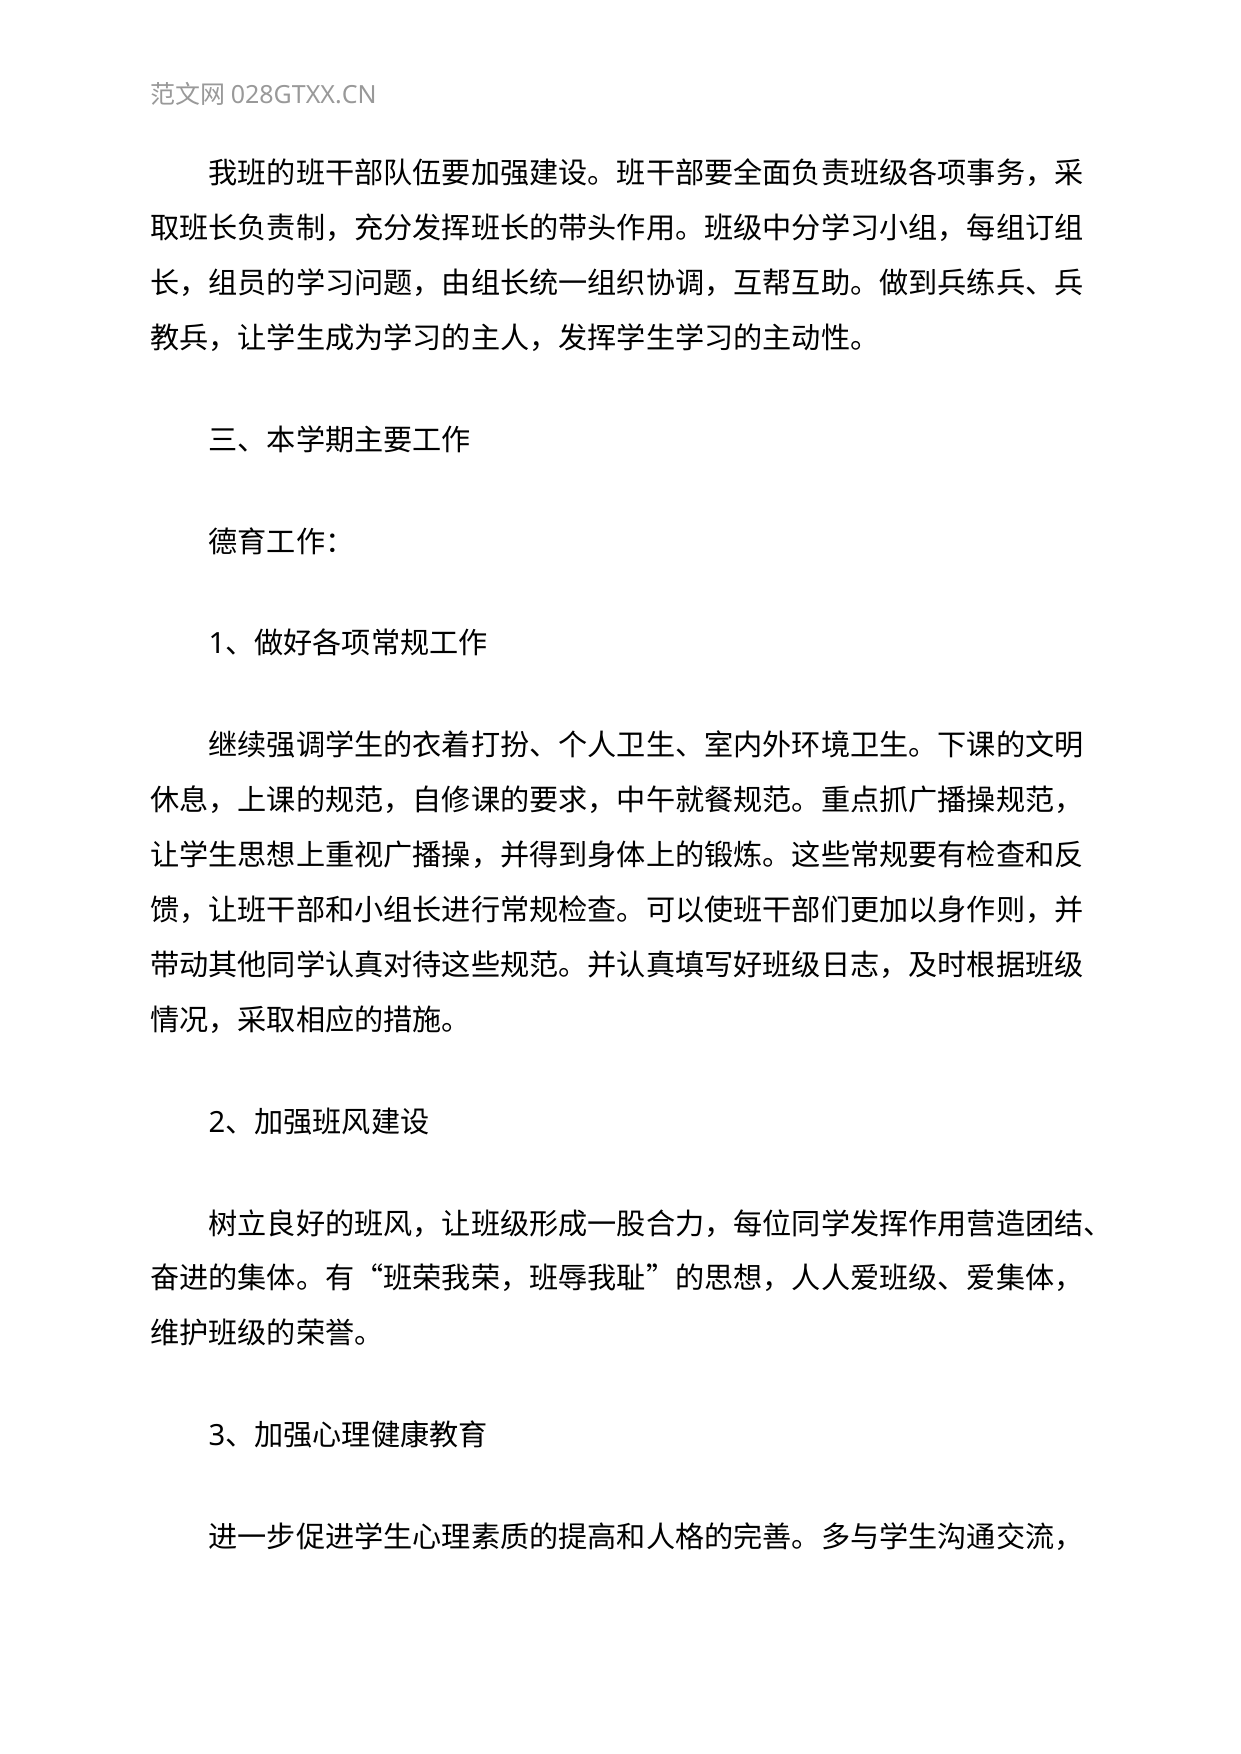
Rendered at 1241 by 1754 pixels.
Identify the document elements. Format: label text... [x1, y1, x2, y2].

text 3、加强心理健康教育 [150, 1412, 1090, 1454]
text 我班的班干部队伍要加强建设。班干部要全面负责班级各项事务，采取班长负责制，充分发挥班长的带头作用。班级中分学习小组，每组订组长，组员的学习问题，由组长统一组织协调，互帮互助。做到兵练兵、兵教兵，让学生成为学习的主人，发挥学生学习的主动性。 [150, 150, 1090, 357]
text 1、做好各项常规工作 [150, 620, 1090, 662]
text 德育工作： [150, 518, 1090, 561]
text 2、加强班风建设 [150, 1098, 1090, 1141]
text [150, 1514, 1090, 1556]
text 三、本学期主要工作 [150, 416, 1090, 459]
text 继续强调学生的衣着打扮、个人卫生、室内外环境卫生。下课的文明休息，上课的规范，自修课的要求，中午就餐规范。重点抓广播操规范，让学生思想上重视广播操，并得到身体上的锻炼。这些常规要有检查和反馈，让班干部和小组长进行常规检查。可以使班干部们更加以身作则，并带动其他同学认真对待这些规范。并认真填写好班级日志，及时根据班级情况，采取相应的措施。 [150, 722, 1090, 1039]
text 树立良好的班风，让班级形成一股合力，每位同学发挥作用营造团结、奋进的集体。有“班荣我荣，班辱我耻”的思想，人人爱班级、爱集体，维护班级的荣誉。 [150, 1200, 1090, 1352]
